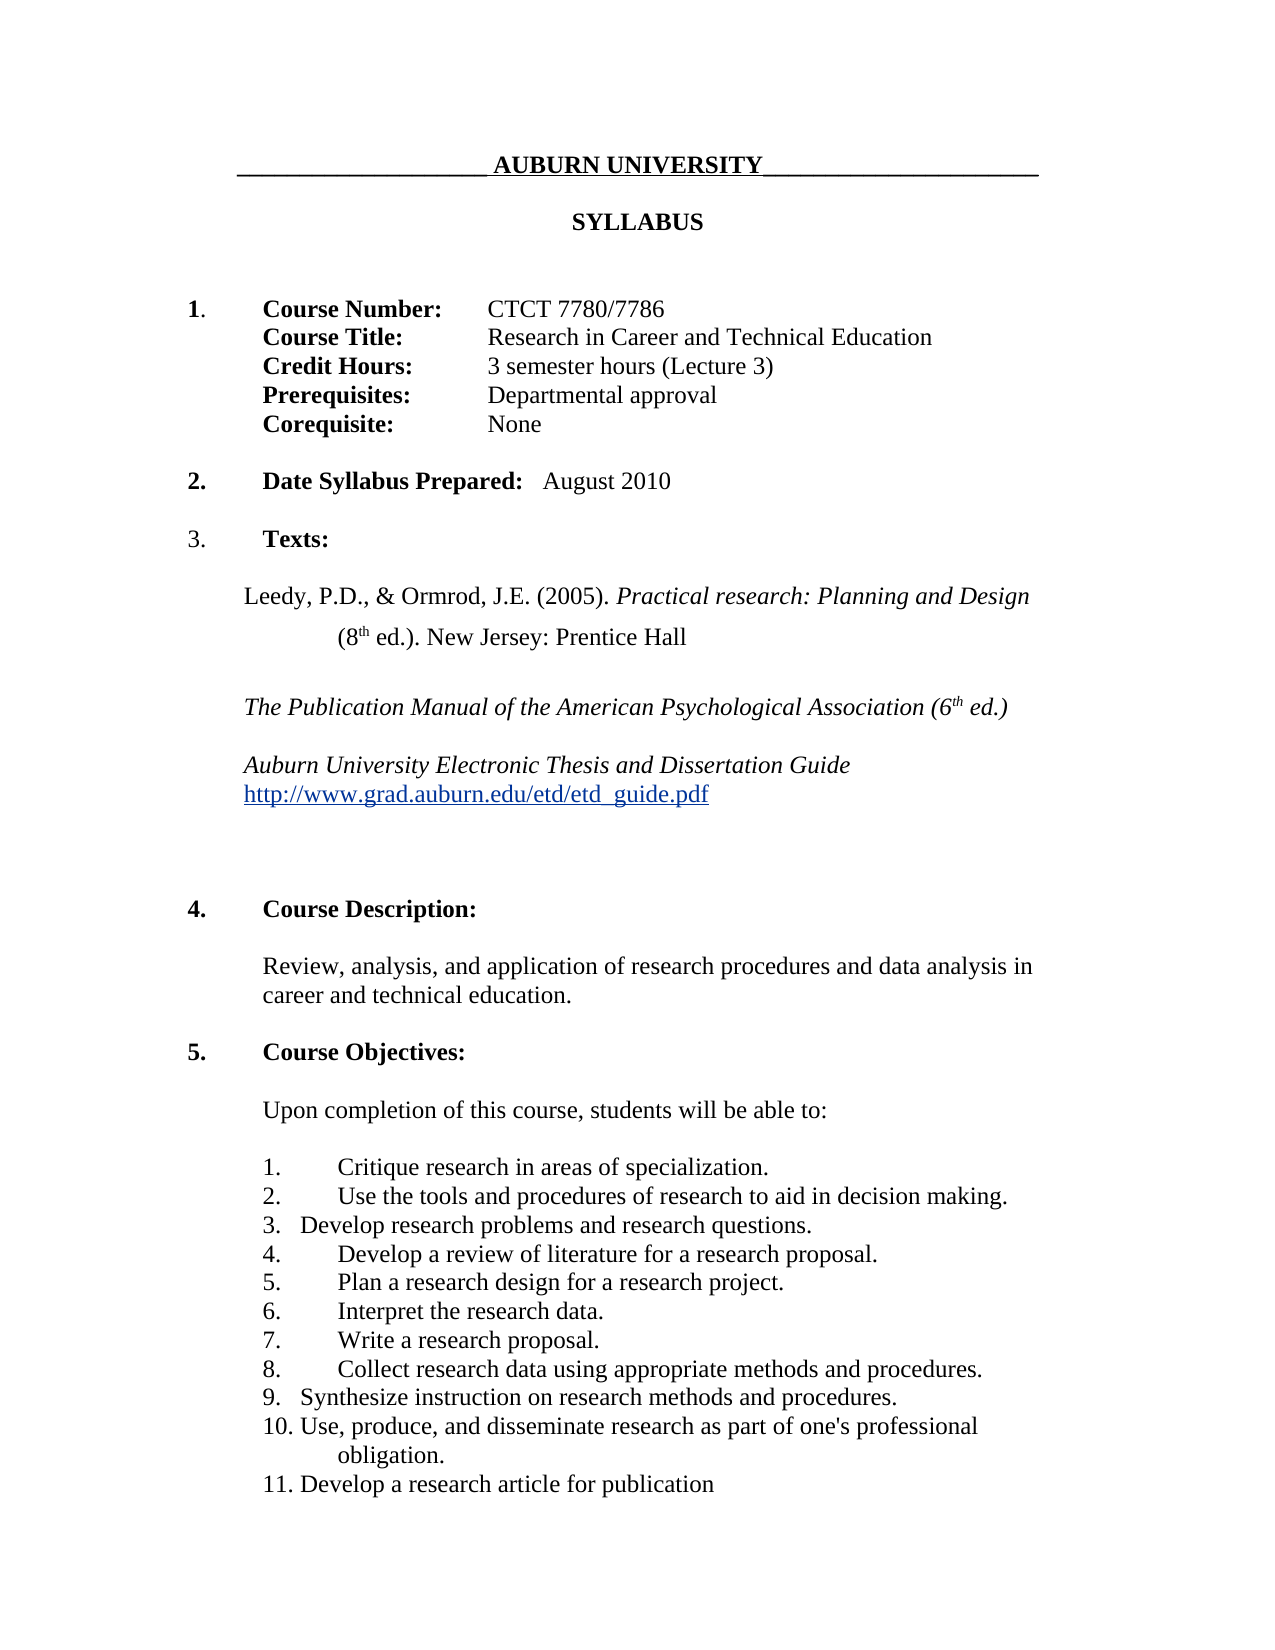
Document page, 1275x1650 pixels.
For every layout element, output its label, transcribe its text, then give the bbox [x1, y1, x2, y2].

text 8. Collect research data using appropriate methods and procedures. [187, 1354, 1087, 1382]
text 3. Texts: [187, 524, 1087, 552]
list Critique research in areas of specialization. [262, 1152, 1087, 1181]
text Syllabus [187, 207, 1087, 236]
text Corequisite: None [187, 409, 1087, 437]
text 4. Develop a review of literature for a research proposal. [262, 1239, 1087, 1267]
text Course Title: Research in Career and Technical Education [187, 322, 1087, 351]
text 1. Course Number: CTCT 7780/7786 [187, 294, 1087, 322]
list Develop a research article for publication [262, 1469, 1087, 1497]
text Review, analysis, and application of research procedures and data analysis in career and technical education. [187, 951, 1087, 1009]
text ____________________ AUBURN UNIVERSITY______________________ [187, 150, 1087, 179]
text (8th ed.). : Prentice Hall [187, 622, 1087, 651]
text Prerequisites: Departmental approval [187, 380, 1144, 409]
list Develop research problems and research questions. [262, 1210, 1087, 1239]
text Upon completion of this course, students will be able to: [187, 1095, 1087, 1124]
text Credit Hours: 3 semester hours (Lecture 3) [187, 351, 1087, 380]
text Auburn University Electronic Thesis and Dissertation Guide http://www.grad.auburn.edu/etd/etd_guide.pdf [206, 721, 1087, 807]
text 4. Course Description: [187, 894, 1087, 922]
text 6. Interpret the research data. [187, 1296, 1087, 1325]
text 2. Date Syllabus Prepared: August 2010 [187, 466, 1087, 495]
text 5. Plan a research design for a research project. [187, 1267, 1087, 1296]
text The Publication Manual of the American Psychological Association (6th ed.) [244, 692, 1087, 721]
list Synthesize instruction on research methods and procedures. [262, 1382, 1087, 1411]
list Use, produce, and disseminate research as part of one's professional obligation. [262, 1411, 1087, 1469]
text Leedy, P.D., & Ormrod, J.E. (2005). Practical research: Planning and Design [244, 581, 1087, 610]
text 5. Course Objectives: [187, 1037, 1087, 1066]
text 2. Use the tools and procedures of research to aid in decision making. [187, 1181, 1087, 1210]
text 7. Write a research proposal. [187, 1325, 1087, 1354]
